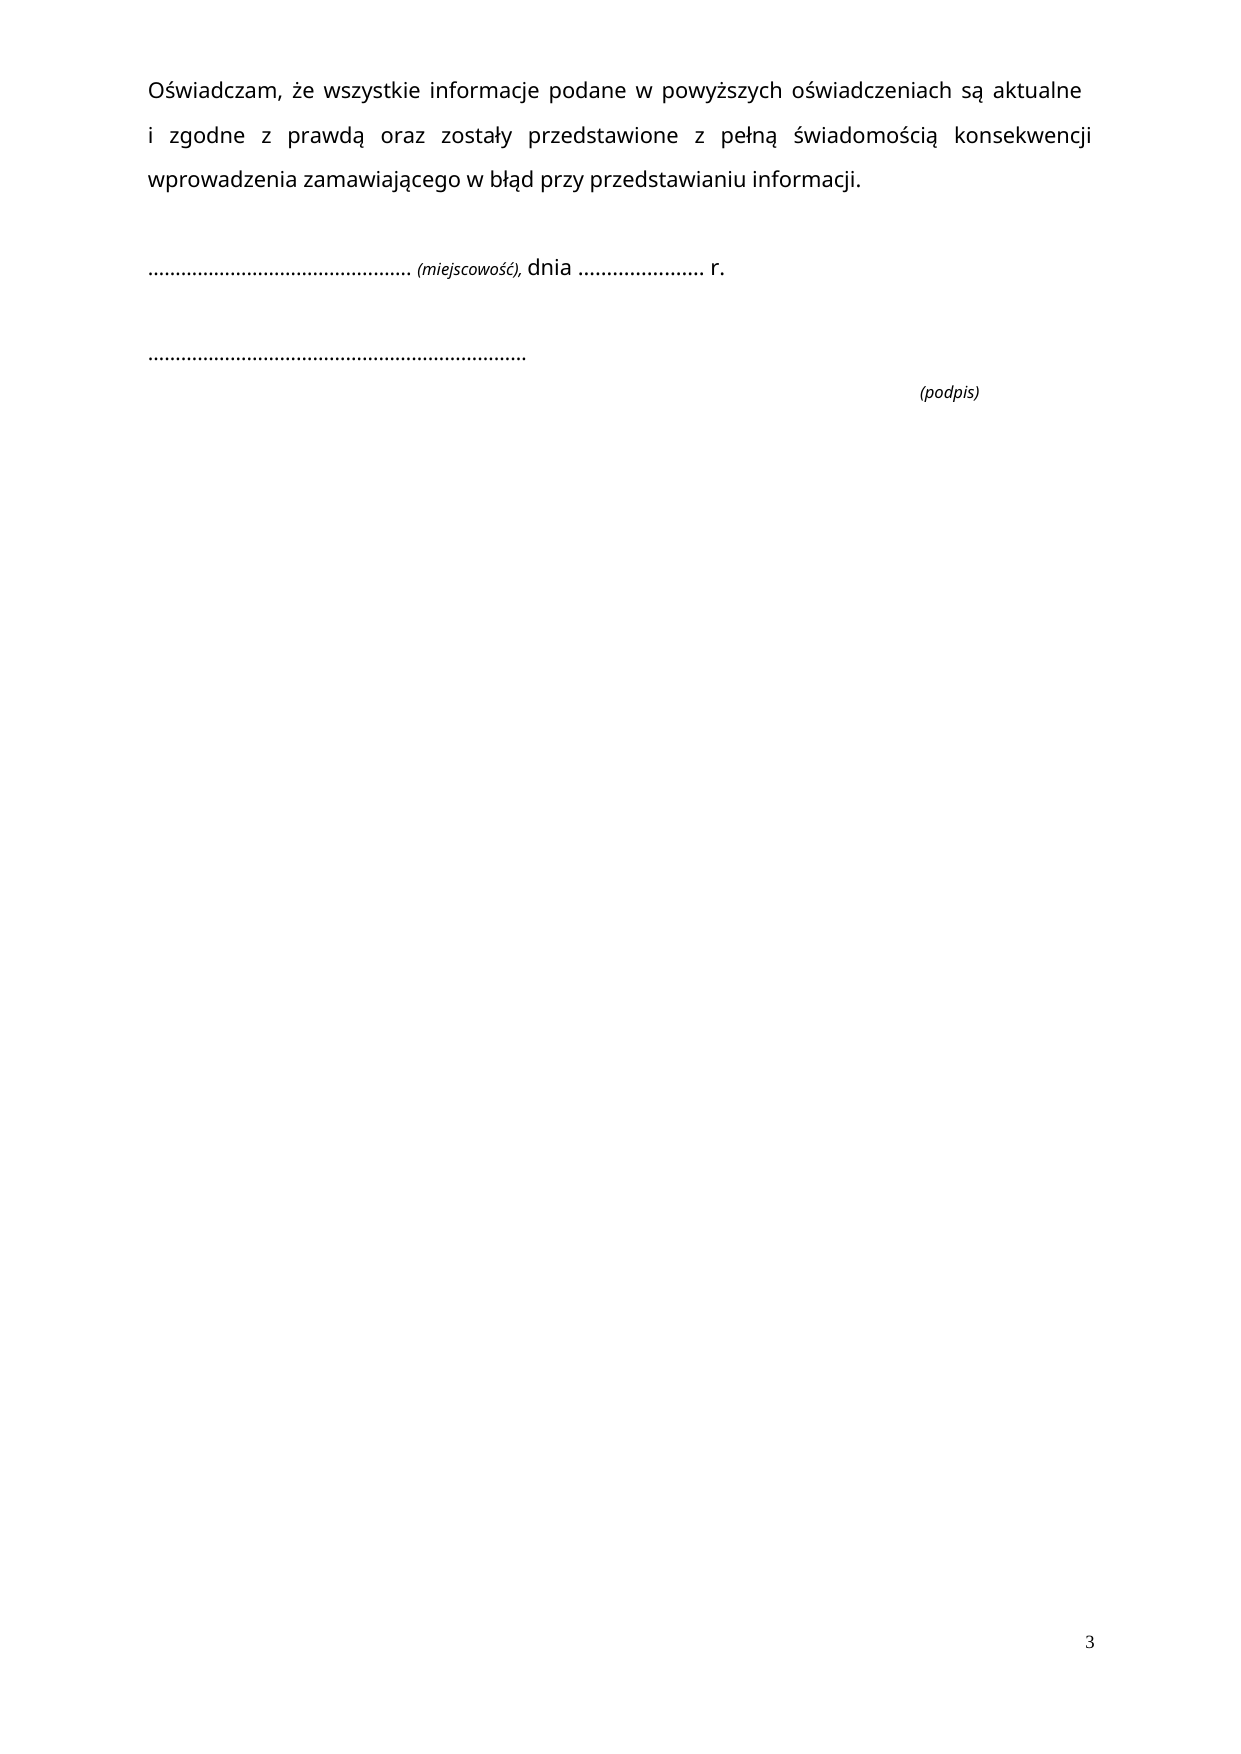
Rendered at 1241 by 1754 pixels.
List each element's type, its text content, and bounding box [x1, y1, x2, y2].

text …………………………………………………………… [148, 296, 1093, 367]
text Oświadczam, że wszystkie informacje podane w powyższych oświadczeniach są aktualne i zgodne z prawdą oraz zostały przedstawione z pełną świadomością konsekwencji wprowadzenia zamawiającego w błąd przy przedstawianiu informacji. [148, 75, 1093, 194]
text …………………………………..……. (miejscowość), dnia …………………. r. [148, 252, 1093, 281]
text (podpis) [738, 381, 1093, 404]
